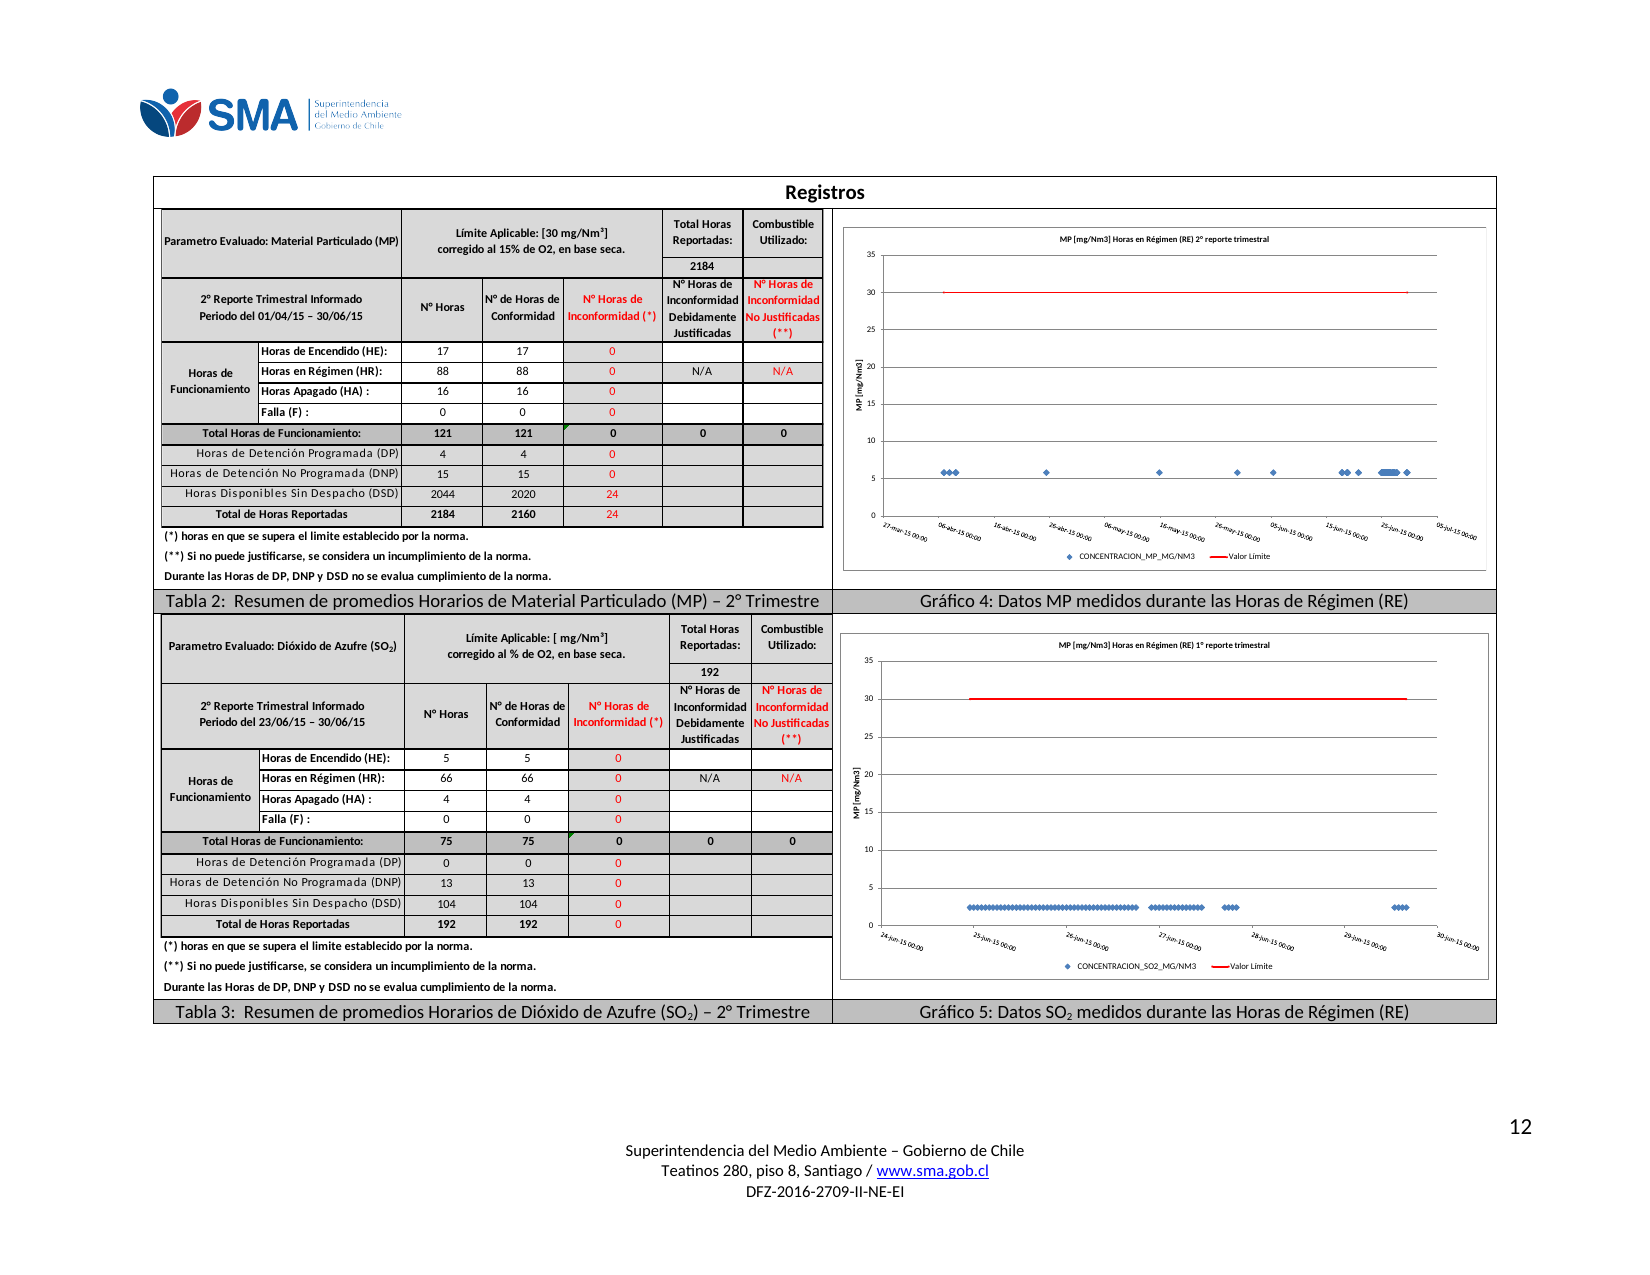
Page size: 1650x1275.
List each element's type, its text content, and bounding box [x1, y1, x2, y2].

table_cell [833, 614, 1496, 999]
table_header Registros [154, 177, 1496, 208]
table_cell [154, 614, 832, 999]
table_cell Tabla 3: Resumen de promedios Horarios de Dióxido de Azufre (SO2) – 2° Trimestre [154, 1000, 832, 1023]
picture [118, 73, 416, 148]
table_cell Gráfico 5: Datos SO2 medidos durante las Horas de Régimen (RE) [833, 1000, 1496, 1023]
table_cell [154, 209, 832, 589]
table_cell Tabla 2: Resumen de promedios Horarios de Material Particulado (MP) – 2° Trimestre [154, 590, 832, 613]
table_cell [833, 209, 1496, 589]
table_cell Gráfico 4: Datos MP medidos durante las Horas de Régimen (RE) [833, 590, 1496, 613]
